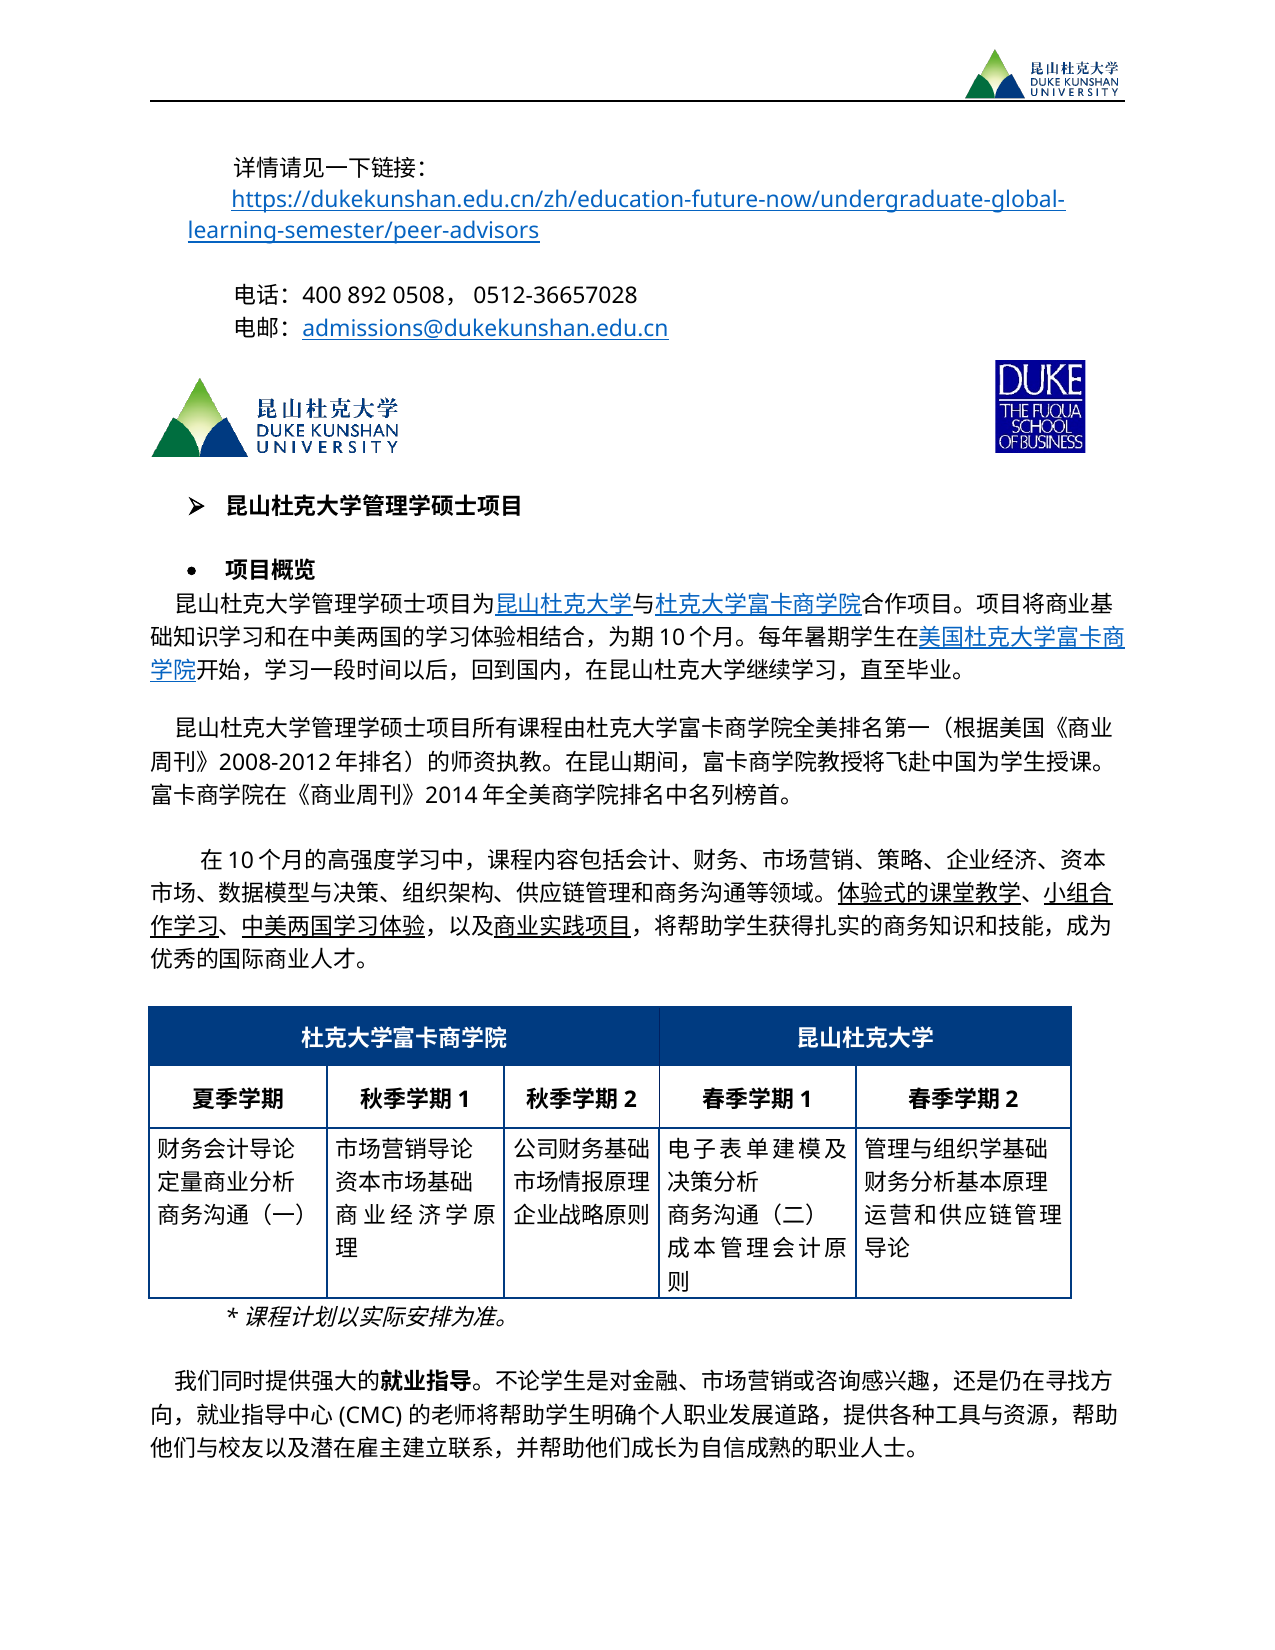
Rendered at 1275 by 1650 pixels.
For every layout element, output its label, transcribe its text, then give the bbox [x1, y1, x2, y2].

text 昆山杜克大学管理学硕士项目为昆山杜克大学与杜克大学富卡商学院合作项目。项目将商业基础知识学习和在中美两国的学习体验相结合，为期10个月。每年暑期学生在美国杜克大学富卡商学院开始，学习一段时间以后，回到国内，在昆山杜克大学继续学习，直至毕业。 [150, 586, 1125, 685]
list 昆山杜克大学管理学硕士项目 [187, 488, 1125, 521]
table_cell 秋季学期 1 [328, 1066, 503, 1127]
table_cell 春季学期 1 [660, 1066, 855, 1127]
text 电邮：admissions@dukekunshan.edu.cn [187, 310, 1125, 344]
text 昆山杜克大学管理学硕士项目所有课程由杜克大学富卡商学院全美排名第一（根据美国《商业周刊》2008-2012年排名）的师资执教。在昆山期间，富卡商学院教授将飞赴中国为学生授课。富卡商学院在《商业周刊》2014年全美商学院排名中名列榜首。 [150, 710, 1125, 810]
picture [150, 376, 399, 458]
table_cell 市场营销导论 资本市场基础 商业经济学原理 [328, 1129, 503, 1297]
table_cell 电子表单建模及决策分析 商务沟通（二） 成本管理会计原则 [660, 1129, 855, 1297]
text 电话：400 892 0508， 0512-36657028 [187, 277, 1125, 310]
table_cell 春季学期 2 [857, 1066, 1070, 1127]
text 详情请见一下链接： [187, 150, 1125, 183]
table_cell 夏季学期 [150, 1066, 326, 1127]
table_cell 管理与组织学基础 财务分析基本原理 运营和供应链管理导论 [857, 1129, 1070, 1297]
list * 课程计划以实际安排为准。 [225, 1299, 1125, 1332]
picture [964, 48, 1119, 99]
table_cell 公司财务基础 市场情报原理 企业战略原则 [505, 1129, 658, 1297]
text 在10个月的高强度学习中，课程内容包括会计、财务、市场营销、策略、企业经济、资本市场、数据模型与决策、组织架构、供应链管理和商务沟通等领域。体验式的课堂教学、小组合作学习、中美两国学习体验，以及商业实践项目，将帮助学生获得扎实的商务知识和技能，成为优秀的国际商业人才。 [150, 841, 1125, 974]
table_cell 财务会计导论 定量商业分析 商务沟通（一） [150, 1129, 326, 1297]
table_header 昆山杜克大学 [660, 1008, 1070, 1064]
table_header 杜克大学富卡商学院 [150, 1008, 659, 1064]
text https://dukekunshan.edu.cn/zh/education-future-now/undergraduate-global-learning-semester/peer-advisors [187, 183, 1125, 246]
table_cell 秋季学期 2 [505, 1066, 659, 1127]
picture [995, 360, 1086, 453]
text 我们同时提供强大的就业指导。不论学生是对金融、市场营销或咨询感兴趣，还是仍在寻找方向，就业指导中心 (CMC) 的老师将帮助学生明确个人职业发展道路，提供各种工具与资源，帮助他们与校友以及潜在雇主建立联系，并帮助他们成长为自信成熟的职业人士。 [150, 1363, 1125, 1463]
list 项目概览 [187, 552, 1125, 586]
